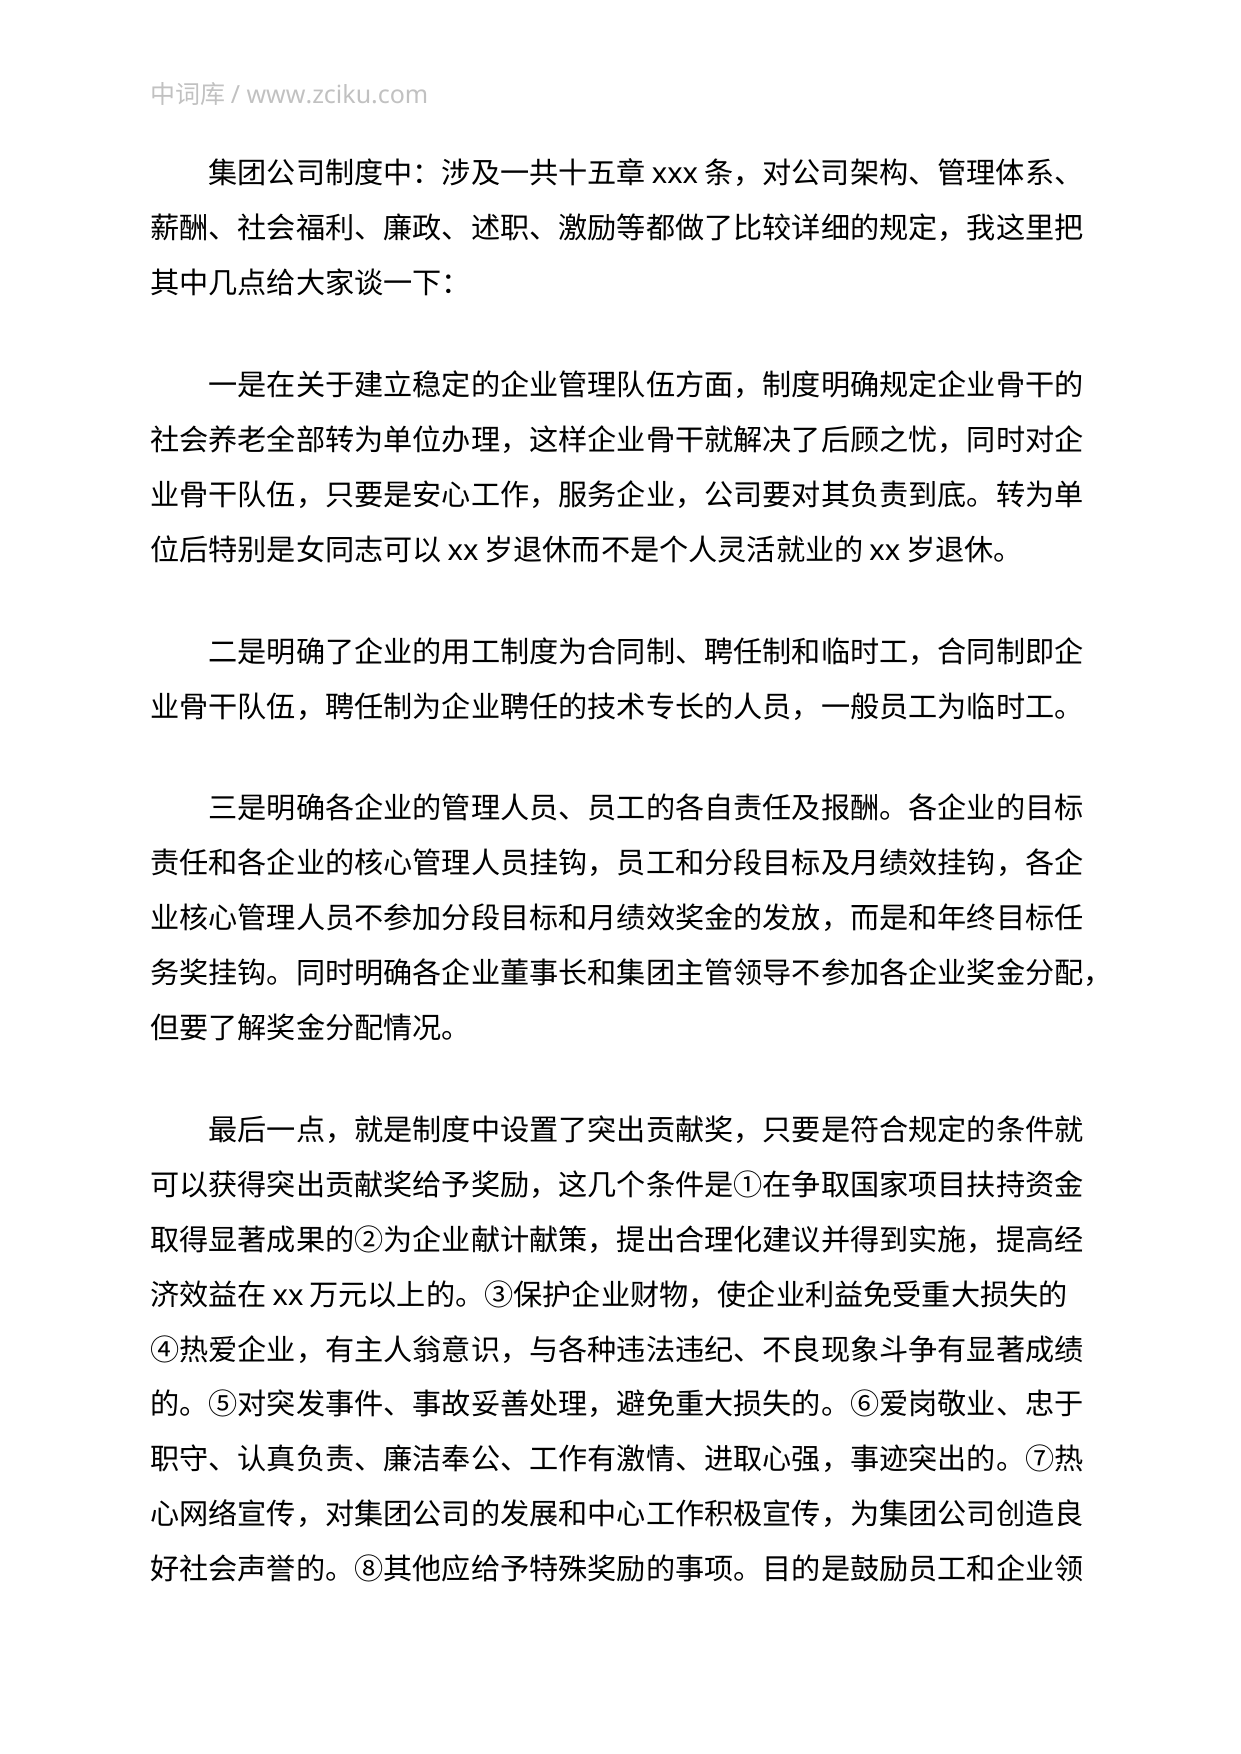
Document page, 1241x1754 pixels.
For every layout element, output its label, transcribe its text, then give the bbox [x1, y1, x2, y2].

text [150, 1106, 1090, 1588]
text 一是在关于建立稳定的企业管理队伍方面，制度明确规定企业骨干的社会养老全部转为单位办理，这样企业骨干就解决了后顾之忧，同时对企业骨干队伍，只要是安心工作，服务企业，公司要对其负责到底。转为单位后特别是女同志可以xx岁退休而不是个人灵活就业的xx岁退休。 [150, 362, 1090, 569]
text 二是明确了企业的用工制度为合同制、聘任制和临时工，合同制即企业骨干队伍，聘任制为企业聘任的技术专长的人员，一般员工为临时工。 [150, 628, 1090, 726]
text 三是明确各企业的管理人员、员工的各自责任及报酬。各企业的目标责任和各企业的核心管理人员挂钩，员工和分段目标及月绩效挂钩，各企业核心管理人员不参加分段目标和月绩效奖金的发放，而是和年终目标任务奖挂钩。同时明确各企业董事长和集团主管领导不参加各企业奖金分配，但要了解奖金分配情况。 [150, 785, 1090, 1047]
text 集团公司制度中：涉及一共十五章xxx条，对公司架构、管理体系、薪酬、社会福利、廉政、述职、激励等都做了比较详细的规定，我这里把其中几点给大家谈一下： [150, 150, 1090, 302]
